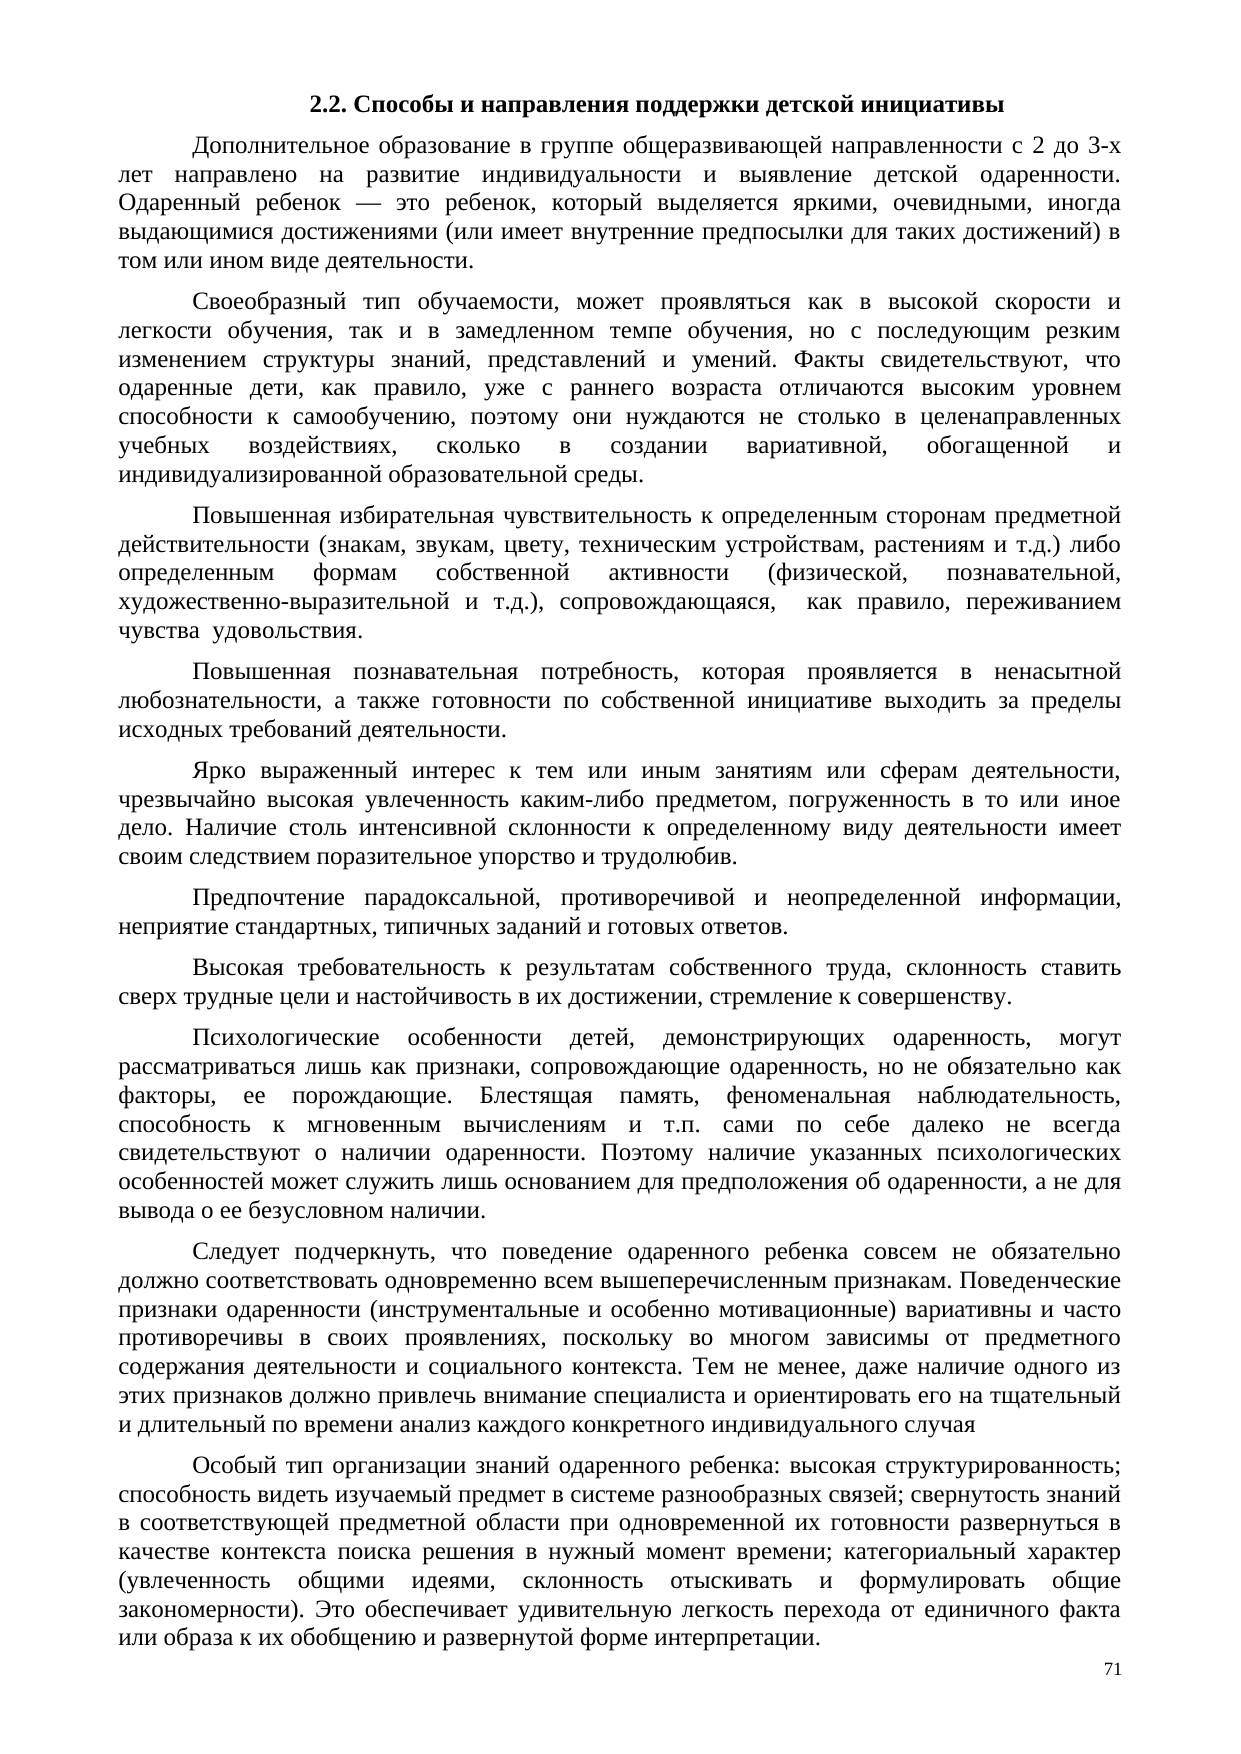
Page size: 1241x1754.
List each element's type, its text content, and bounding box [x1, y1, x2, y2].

text Предпочтение парадоксальной, противоречивой и неопределенной информации, неприятие стандартных, типичных заданий и готовых ответов. [118, 882, 1122, 940]
text Дополнительное образование в группе общеразвивающей направленности с 2 до 3-х лет направлено на развитие индивидуальности и выявление детской одаренности. Одаренный ребенок — это ребенок, который выделяется яркими, очевидными, иногда выдающимися достижениями (или имеет внутренние предпосылки для таких достижений) в том или ином виде деятельности. [118, 130, 1122, 274]
text Особый тип организации знаний одаренного ребенка: высокая структурированность; способность видеть изучаемый предмет в системе разнообразных связей; свернутость знаний в соответствующей предметной области при одновременной их готовности развернуться в качестве контекста поиска решения в нужный момент времени; категориальный характер (увлеченность общими идеями, склонность отыскивать и формулировать общие закономерности). Это обеспечивает удивительную легкость перехода от единичного факта или образа к их обобщению и развернутой форме интерпретации. [118, 1450, 1122, 1651]
text 2.2. Способы и направления поддержки детской инициативы [118, 89, 1122, 117]
text Повышенная познавательная потребность, которая проявляется в ненасытной любознательности, а также готовности по собственной инициативе выходить за пределы исходных требований деятельности. [118, 656, 1122, 742]
text Ярко выраженный интерес к тем или иным занятиям или сферам деятельности, чрезвычайно высокая увлеченность каким-либо предметом, погруженность в то или иное дело. Наличие столь интенсивной склонности к определенному виду деятельности имеет своим следствием поразительное упорство и трудолюбив. [118, 755, 1122, 870]
text Повышенная избирательная чувствительность к определенным сторонам предметной действительности (знакам, звукам, цвету, техническим устройствам, растениям и т.д.) либо определенным формам собственной активности (физической, познавательной, художественно-выразительной и т.д.), сопровождающаяся, как правило, переживанием чувства удовольствия. [118, 500, 1122, 644]
text Своеобразный тип обучаемости, может проявляться как в высокой скорости и легкости обучения, так и в замедленном темпе обучения, но с последующим резким изменением структуры знаний, представлений и умений. Факты свидетельствуют, что одаренные дети, как правило, уже с раннего возраста отличаются высоким уровнем способности к самообучению, поэтому они нуждаются не столько в целенаправленных учебных воздействиях, сколько в создании вариативной, обогащенной и индивидуализированной образовательной среды. [118, 286, 1122, 487]
text Высокая требовательность к результатам собственного труда, склонность ставить сверх трудные цели и настойчивость в их достижении, стремление к совершенству. [118, 952, 1122, 1010]
text Следует подчеркнуть, что поведение одаренного ребенка совсем не обязательно должно соответствовать одновременно всем вышеперечисленным признакам. Поведенческие признаки одаренности (инструментальные и особенно мотивационные) вариативны и часто противоречивы в своих проявлениях, поскольку во многом зависимы от предметного содержания деятельности и социального контекста. Тем не менее, даже наличие одного из этих признаков должно привлечь внимание специалиста и ориентировать его на тщательный и длительный по времени анализ каждого конкретного индивидуального случая [118, 1236, 1122, 1437]
text Психологические особенности детей, демонстрирующих одаренность, могут рассматриваться лишь как признаки, сопровождающие одаренность, но не обязательно как факторы, ее порождающие. Блестящая память, феноменальная наблюдательность, способность к мгновенным вычислениям и т.п. сами по себе далеко не всегда свидетельствуют о наличии одаренности. Поэтому наличие указанных психологических особенностей может служить лишь основанием для предположения об одаренности, а не для вывода о ее безусловном наличии. [118, 1022, 1122, 1224]
